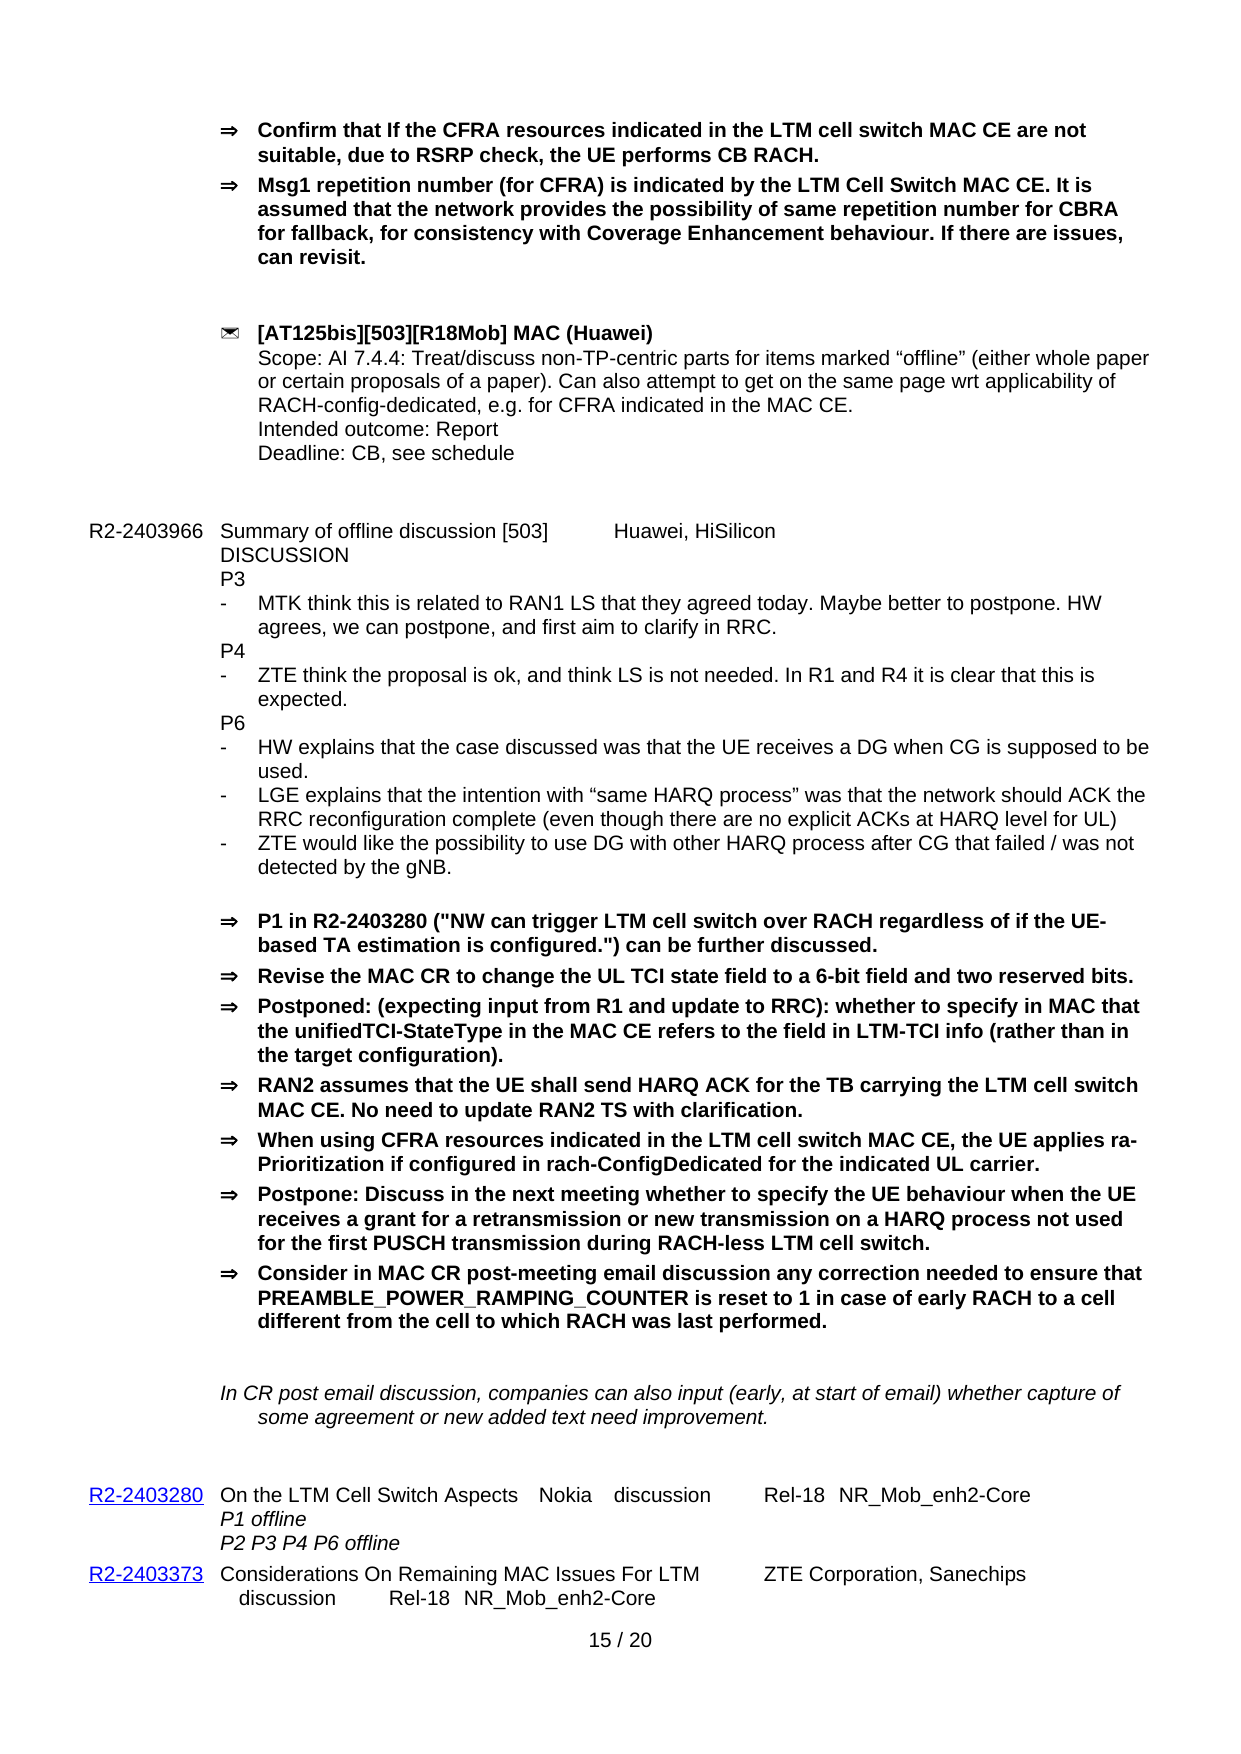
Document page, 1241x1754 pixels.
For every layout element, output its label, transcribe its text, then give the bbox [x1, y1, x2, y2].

text - ZTE think the proposal is ok, and think LS is not needed. In R1 and R4 it is clear that this is expected. [220, 663, 1152, 711]
text P2 P3 P4 P6 offline [220, 1531, 1152, 1555]
text Msg1 repetition number (for CFRA) is indicated by the LTM Cell Switch MAC CE. It is assumed that the network provides the possibility of same repetition number for CBRA for fallback, for consistency with Coverage Enhancement behaviour. If there are issues, can revisit. [220, 173, 1152, 269]
text P3 [220, 567, 1152, 591]
text - MTK think this is related to RAN1 LS that they agreed today. Maybe better to postpone. HW agrees, we can postpone, and first aim to clarify in RRC. [220, 591, 1152, 639]
text Confirm that If the CFRA resources indicated in the LTM cell switch MAC CE are not suitable, due to RSRP check, the UE performs CB RACH. [220, 118, 1152, 167]
text Deadline: CB, see schedule [220, 441, 1152, 465]
text RAN2 assumes that the UE shall send HARQ ACK for the TB carrying the LTM cell switch MAC CE. No need to update RAN2 TS with clarification. [220, 1073, 1152, 1121]
text In CR post email discussion, companies can also input (early, at start of email) whether capture of some agreement or new added text need improvement. [220, 1381, 1152, 1429]
title R2-2403280 On the LTM Cell Switch Aspects Nokia discussion Rel-18 NR_Mob_enh2-Core [89, 1483, 1152, 1507]
text P4 [220, 639, 1152, 663]
text Postponed: (expecting input from R1 and update to RRC): whether to specify in MAC that the unifiedTCI-StateType in the MAC CE refers to the field in LTM-TCI info (rather than in the target configuration). [220, 994, 1152, 1067]
text P1 in R2-2403280 ("NW can trigger LTM cell switch over RACH regardless of if the UE-based TA estimation is configured.") can be further discussed. [220, 909, 1152, 957]
text Scope: AI 7.4.4: Treat/discuss non-TP-centric parts for items marked “offline” (either whole paper or certain proposals of a paper). Can also attempt to get on the same page wrt applicability of RACH-config-dedicated, e.g. for CFRA indicated in the MAC CE. [220, 345, 1152, 417]
title R2-2403373 Considerations On Remaining MAC Issues For LTM ZTE Corporation, Sanechips discussion Rel-18 NR_Mob_enh2-Core [89, 1561, 1152, 1609]
text - HW explains that the case discussed was that the UE receives a DG when CG is supposed to be used. [220, 735, 1152, 783]
text DISCUSSION [220, 543, 1152, 567]
text When using CFRA resources indicated in the LTM cell switch MAC CE, the UE applies ra-Prioritization if configured in rach-ConfigDedicated for the indicated UL carrier. [220, 1128, 1152, 1176]
text - ZTE would like the possibility to use DG with other HARQ process after CG that failed / was not detected by the gNB. [220, 831, 1152, 879]
text - LGE explains that the intention with “same HARQ process” was that the network should ACK the RRC reconfiguration complete (even though there are no explicit ACKs at HARQ level for UL) [220, 783, 1152, 831]
text Postpone: Discuss in the next meeting whether to specify the UE behaviour when the UE receives a grant for a retransmission or new transmission on a HARQ process not used for the first PUSCH transmission during RACH-less LTM cell switch. [220, 1182, 1152, 1255]
text Revise the MAC CR to change the UL TCI state field to a 6-bit field and two reserved bits. [220, 963, 1152, 988]
text [AT125bis][503][R18Mob] MAC (Huawei) [220, 321, 1152, 345]
text P6 [220, 711, 1152, 735]
text Consider in MAC CR post-meeting email discussion any correction needed to ensure that PREAMBLE_POWER_RAMPING_COUNTER is reset to 1 in case of early RACH to a cell different from the cell to which RACH was last performed. [220, 1261, 1152, 1333]
text P1 offline [220, 1507, 1152, 1531]
title R2-2403966 Summary of offline discussion [503] Huawei, HiSilicon [89, 519, 1152, 543]
text Intended outcome: Report [220, 417, 1152, 441]
